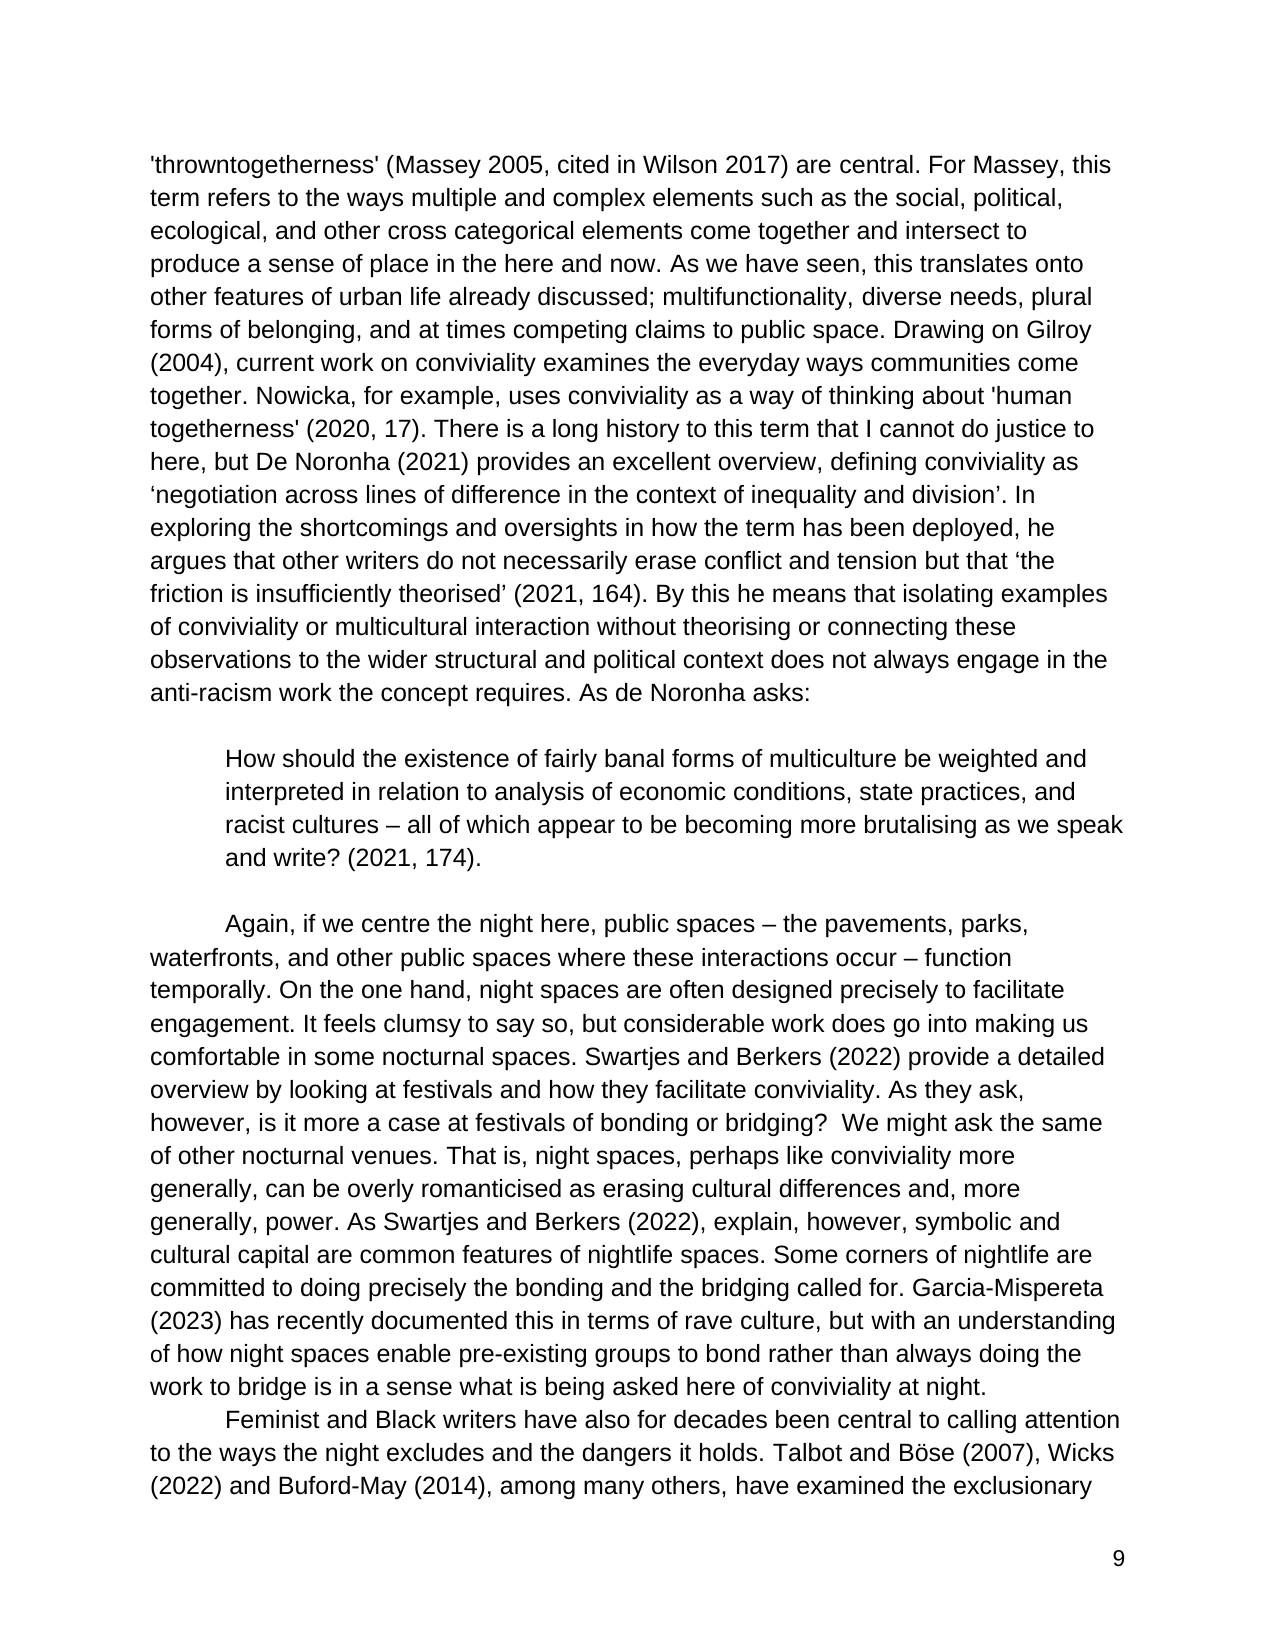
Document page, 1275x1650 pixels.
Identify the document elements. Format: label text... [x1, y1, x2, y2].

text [150, 150, 1125, 707]
text How should the existence of fairly banal forms of multiculture be weighted and interpreted in relation to analysis of economic conditions, state practices, and racist cultures – all of which appear to be becoming more brutalising as we speak and write? (2021, 174). [225, 744, 1125, 872]
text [150, 1405, 1125, 1499]
text Again, if we centre the night here, public spaces – the pavements, parks, waterfronts, and other public spaces where these interactions occur – function temporally. On the one hand, night spaces are often designed precisely to facilitate engagement. It feels clumsy to say so, but considerable work does go into making us comfortable in some nocturnal spaces. Swartjes and Berkers (2022) provide a detailed overview by looking at festivals and how they facilitate conviviality. As they ask, however, is it more a case at festivals of bonding or bridging? We might ask the same of other nocturnal venues. That is, night spaces, perhaps like conviviality more generally, can be overly romanticised as erasing cultural differences and, more generally, power. As Swartjes and Berkers (2022), explain, however, symbolic and cultural capital are common features of nightlife spaces. Some corners of nightlife are committed to doing precisely the bonding and the bridging called for. Garcia-Mispereta (2023) has recently documented this in terms of rave culture, but with an understanding of how night spaces enable pre-existing groups to bond rather than always doing the work to bridge is in a sense what is being asked here of conviviality at night. [150, 909, 1125, 1401]
